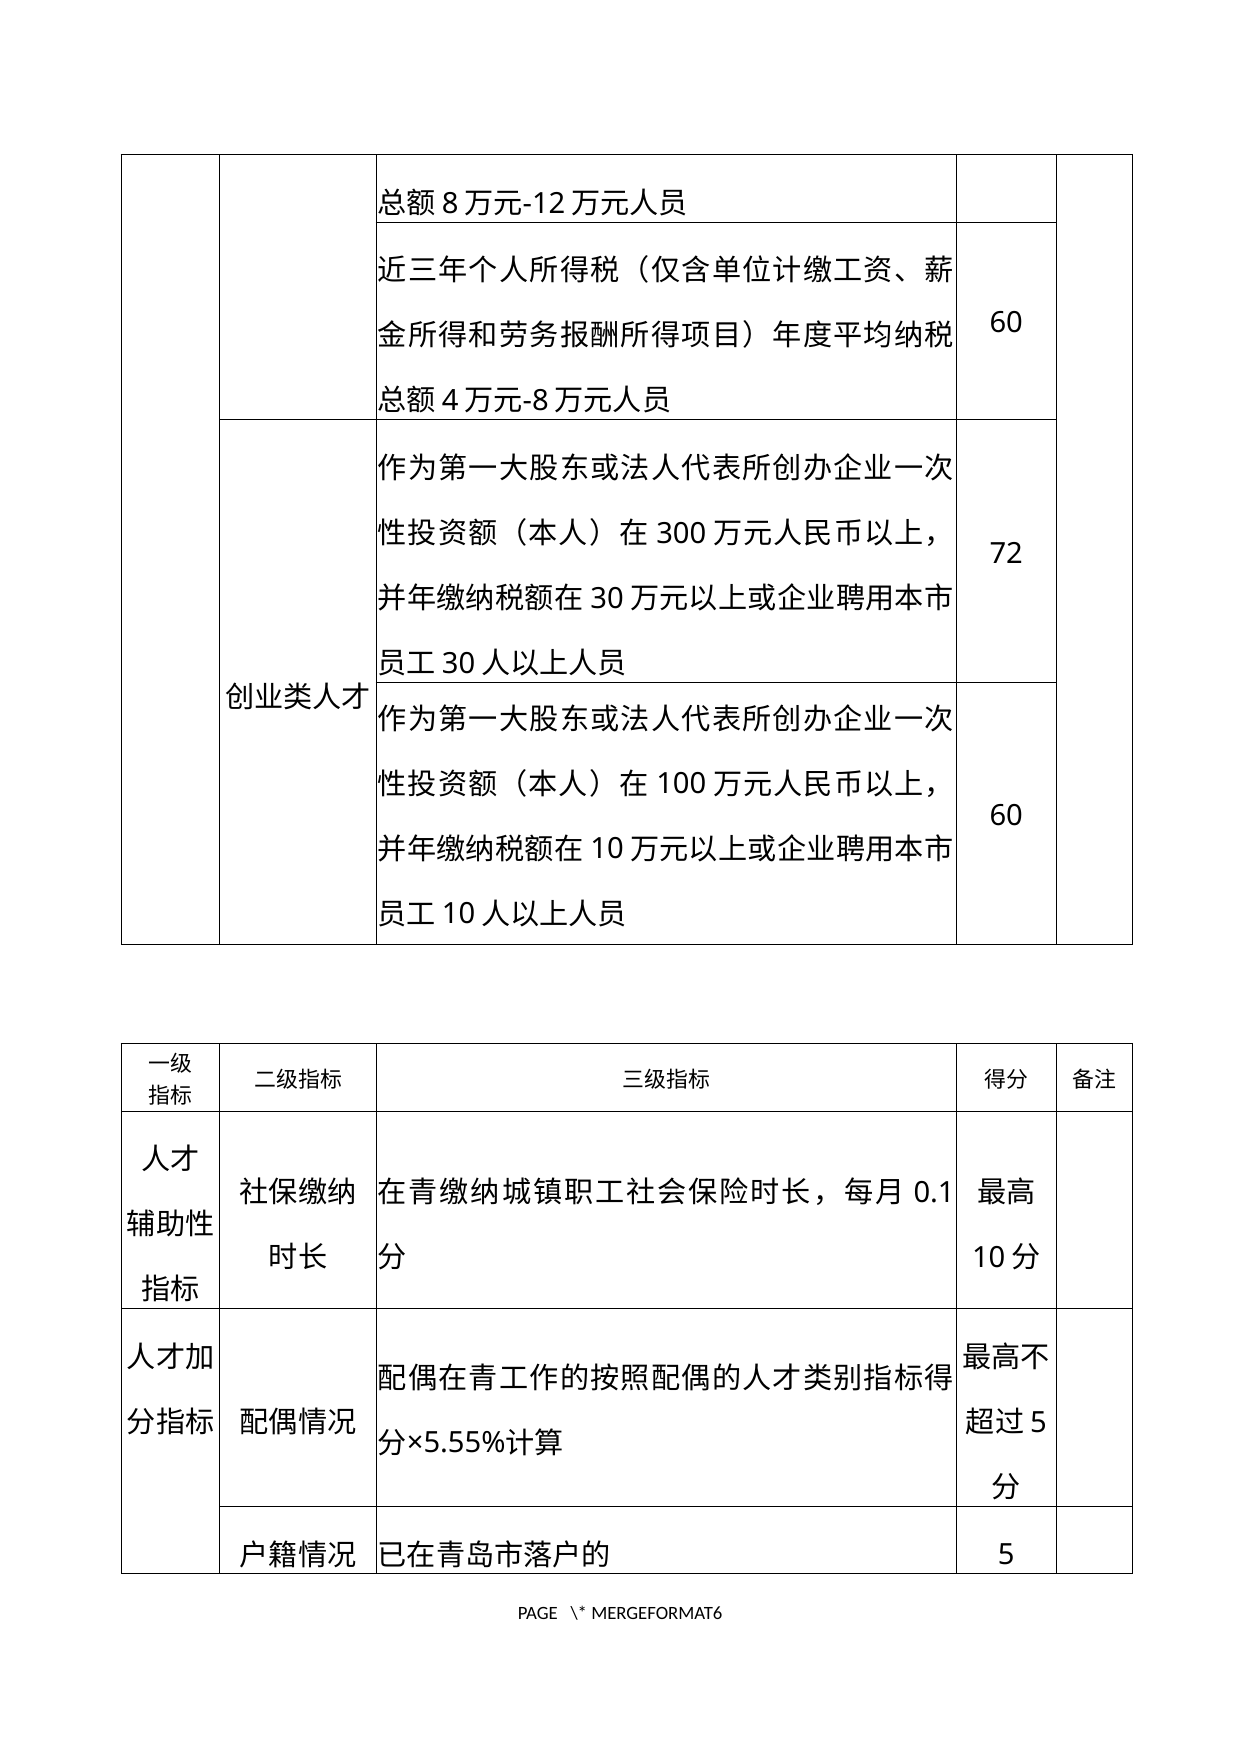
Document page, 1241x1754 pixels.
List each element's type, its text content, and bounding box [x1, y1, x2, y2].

table_cell 已在青岛市落户的 [377, 1507, 956, 1573]
table_cell 人才 辅助性 指标 [122, 1112, 219, 1308]
table_cell 60 [957, 683, 1056, 944]
table_cell [1057, 1309, 1132, 1506]
table_cell 最高不超过5分 [957, 1309, 1056, 1506]
table_cell 在青缴纳城镇职工社会保险时长，每月0.1分 [377, 1112, 956, 1308]
table_header 一级 指标 [122, 1044, 219, 1111]
table_header 三级指标 [377, 1044, 956, 1111]
table_header 得分 [957, 1044, 1056, 1111]
table_cell 最高 10分 [957, 1112, 1056, 1308]
table_cell 近三年个人所得税（仅含单位计缴工资、薪金所得和劳务报酬所得项目）年度平均纳税总额4万元-8万元人员 [377, 223, 956, 419]
table_cell 5 [957, 1507, 1056, 1573]
table_cell [1057, 1507, 1132, 1573]
table_cell 户籍情况 [220, 1507, 376, 1573]
table_cell 作为第一大股东或法人代表所创办企业一次性投资额（本人）在100万元人民币以上，并年缴纳税额在10万元以上或企业聘用本市员工10人以上人员 [377, 683, 956, 944]
table_cell 社保缴纳 时长 [220, 1112, 376, 1308]
table_cell 作为第一大股东或法人代表所创办企业一次性投资额（本人）在300万元人民币以上，并年缴纳税额在30万元以上或企业聘用本市员工30人以上人员 [377, 420, 956, 682]
table_cell 配偶在青工作的按照配偶的人才类别指标得分×5.55%计算 [377, 1309, 956, 1506]
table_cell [377, 155, 956, 222]
table_cell 创业类人才 [220, 420, 376, 944]
table_cell 人才加分指标 [122, 1309, 219, 1573]
table_header 备注 [1057, 1044, 1132, 1111]
table_cell 配偶情况 [220, 1309, 376, 1506]
table_header 二级指标 [220, 1044, 376, 1111]
table_cell 60 [957, 223, 1056, 419]
table_cell 72 [957, 420, 1056, 682]
table_cell [1057, 1112, 1132, 1308]
table_cell 64 [957, 155, 1056, 222]
